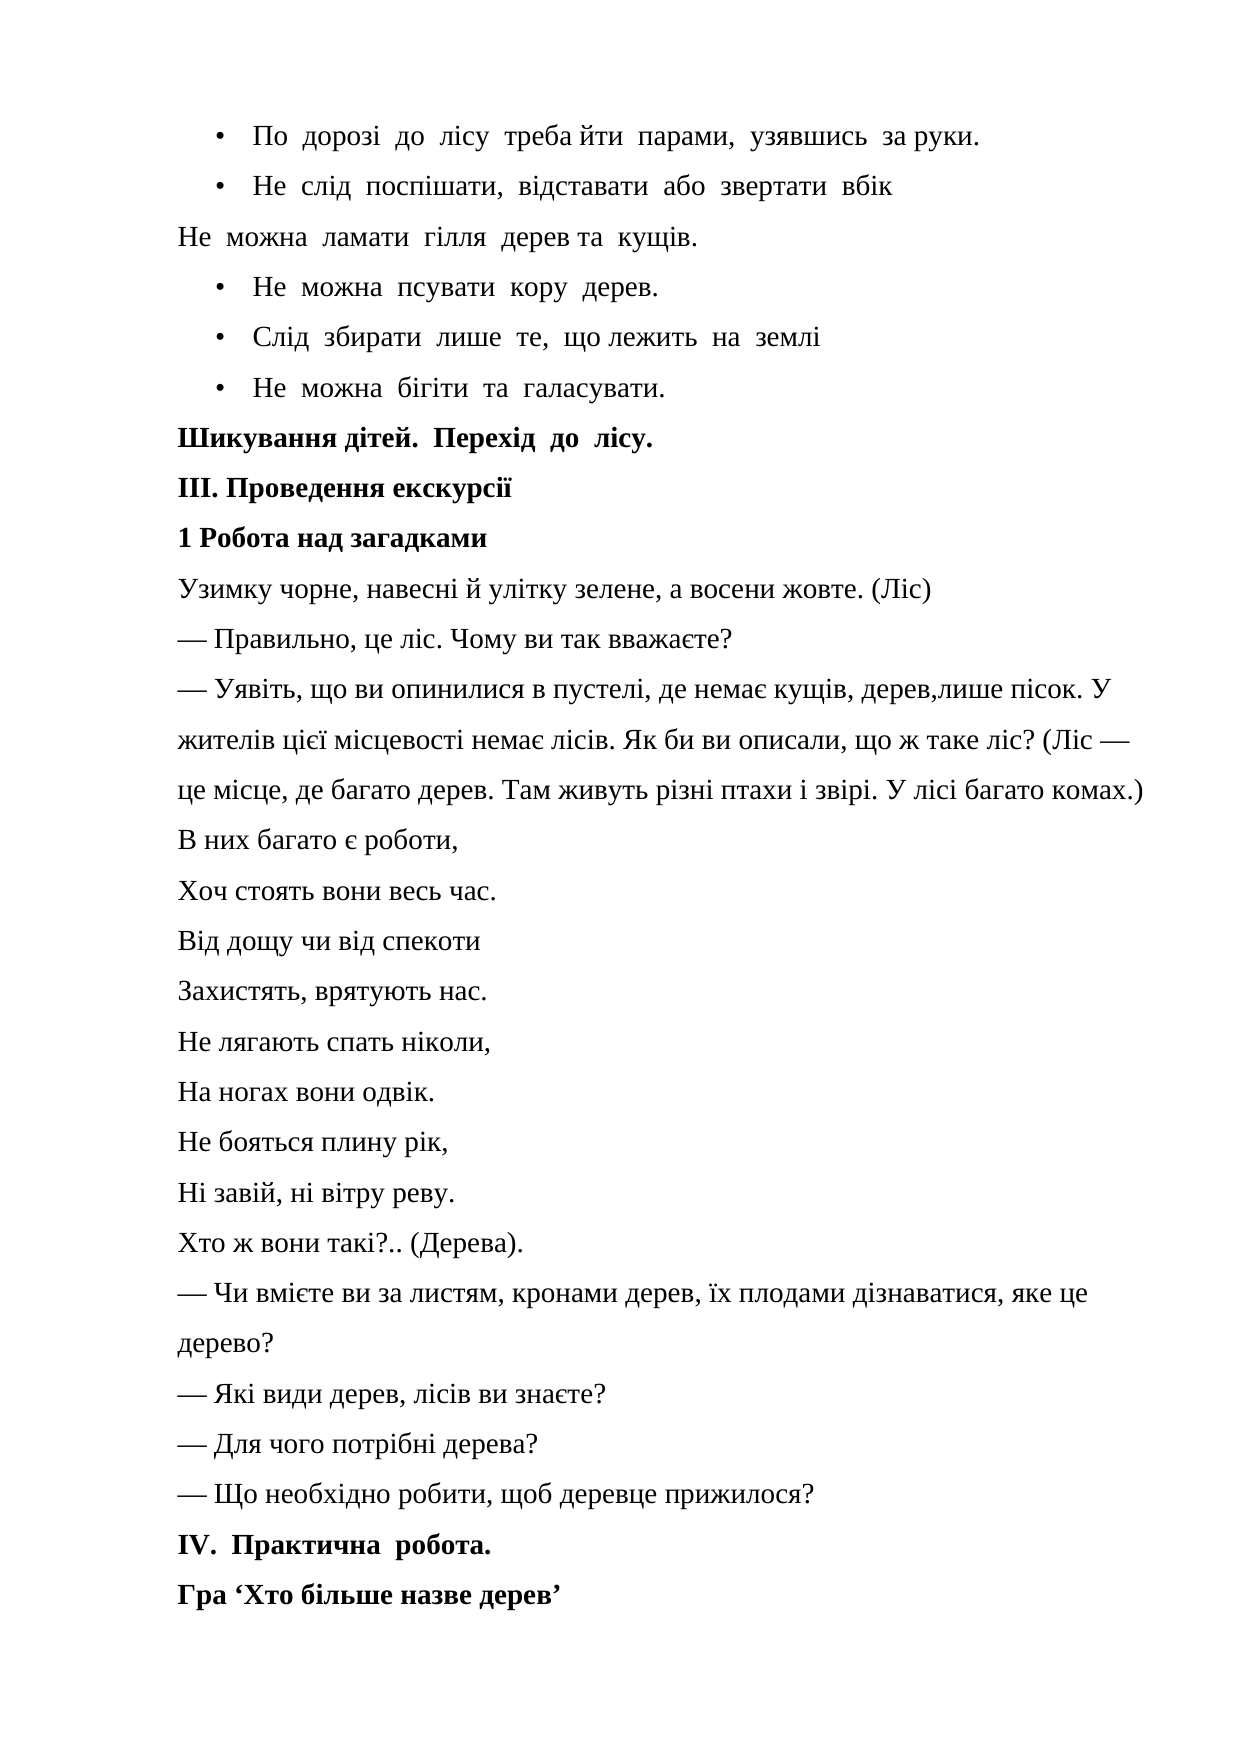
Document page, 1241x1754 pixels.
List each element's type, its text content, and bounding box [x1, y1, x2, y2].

text На ногах вони одвік. [177, 1074, 1152, 1108]
text Захистять, врятують нас. [177, 973, 1152, 1007]
text — Уявіть, що ви опинилися в пустелі, де немає кущів, дерев,лише пісок. У жителів цієї місцевості немає лісів. Як би ви описали, що ж таке ліс? (Ліс — це місце, де багато дерев. Там живуть різні птахи і звірі. У лісі багато комах.) [177, 672, 1152, 806]
text Не можна ламати гілля дерев та кущів. [177, 219, 1152, 252]
text Від дощу чи від спекоти [177, 923, 1152, 957]
text Шикування дітей. Перехід до лісу. [177, 420, 1152, 453]
text — Правильно, це ліс. Чому ви так вважаєте? [177, 621, 1152, 655]
list Слід збирати лише те, що лежить на землі [215, 319, 1152, 353]
text Хоч стоять вони весь час. [177, 873, 1152, 906]
text — Які види дерев, лісів ви знаєте? [177, 1376, 1152, 1409]
text Хто ж вони такі?.. (Дерева). [177, 1225, 1152, 1258]
text Ні завій, ні вітру реву. [177, 1175, 1152, 1208]
list Не можна бігіти та галасувати. [215, 370, 1152, 403]
text — Чи вмієте ви за листям, кронами дерев, їх плодами дізнаватися, яке це дерево? [177, 1275, 1152, 1359]
text — Для чого потрібні дерева? [177, 1426, 1152, 1460]
text В них багато є роботи, [177, 822, 1152, 856]
text Не бояться плину рік, [177, 1124, 1152, 1158]
list Не можна псувати кору дерев. [215, 269, 1152, 303]
list Не слід поспішати, відставати або звертати вбік [215, 168, 1152, 202]
text — Що необхідно робити, щоб деревце прижилося? [177, 1477, 1152, 1510]
text IIІ. Проведення екскурсії [177, 470, 1152, 504]
text Узимку чорне, навесні й улітку зелене, а восени жовте. (Ліс) [177, 571, 1152, 604]
text 1 Робота над загадками [177, 521, 1152, 554]
text Не лягають спать ніколи, [177, 1024, 1152, 1057]
text Гра ‘Хто більше назве дерев’ [177, 1577, 1152, 1611]
text ІV. Практична робота. [177, 1527, 1152, 1560]
list По дорозі до лісу треба йти парами, узявшись за руки. [215, 118, 1152, 152]
